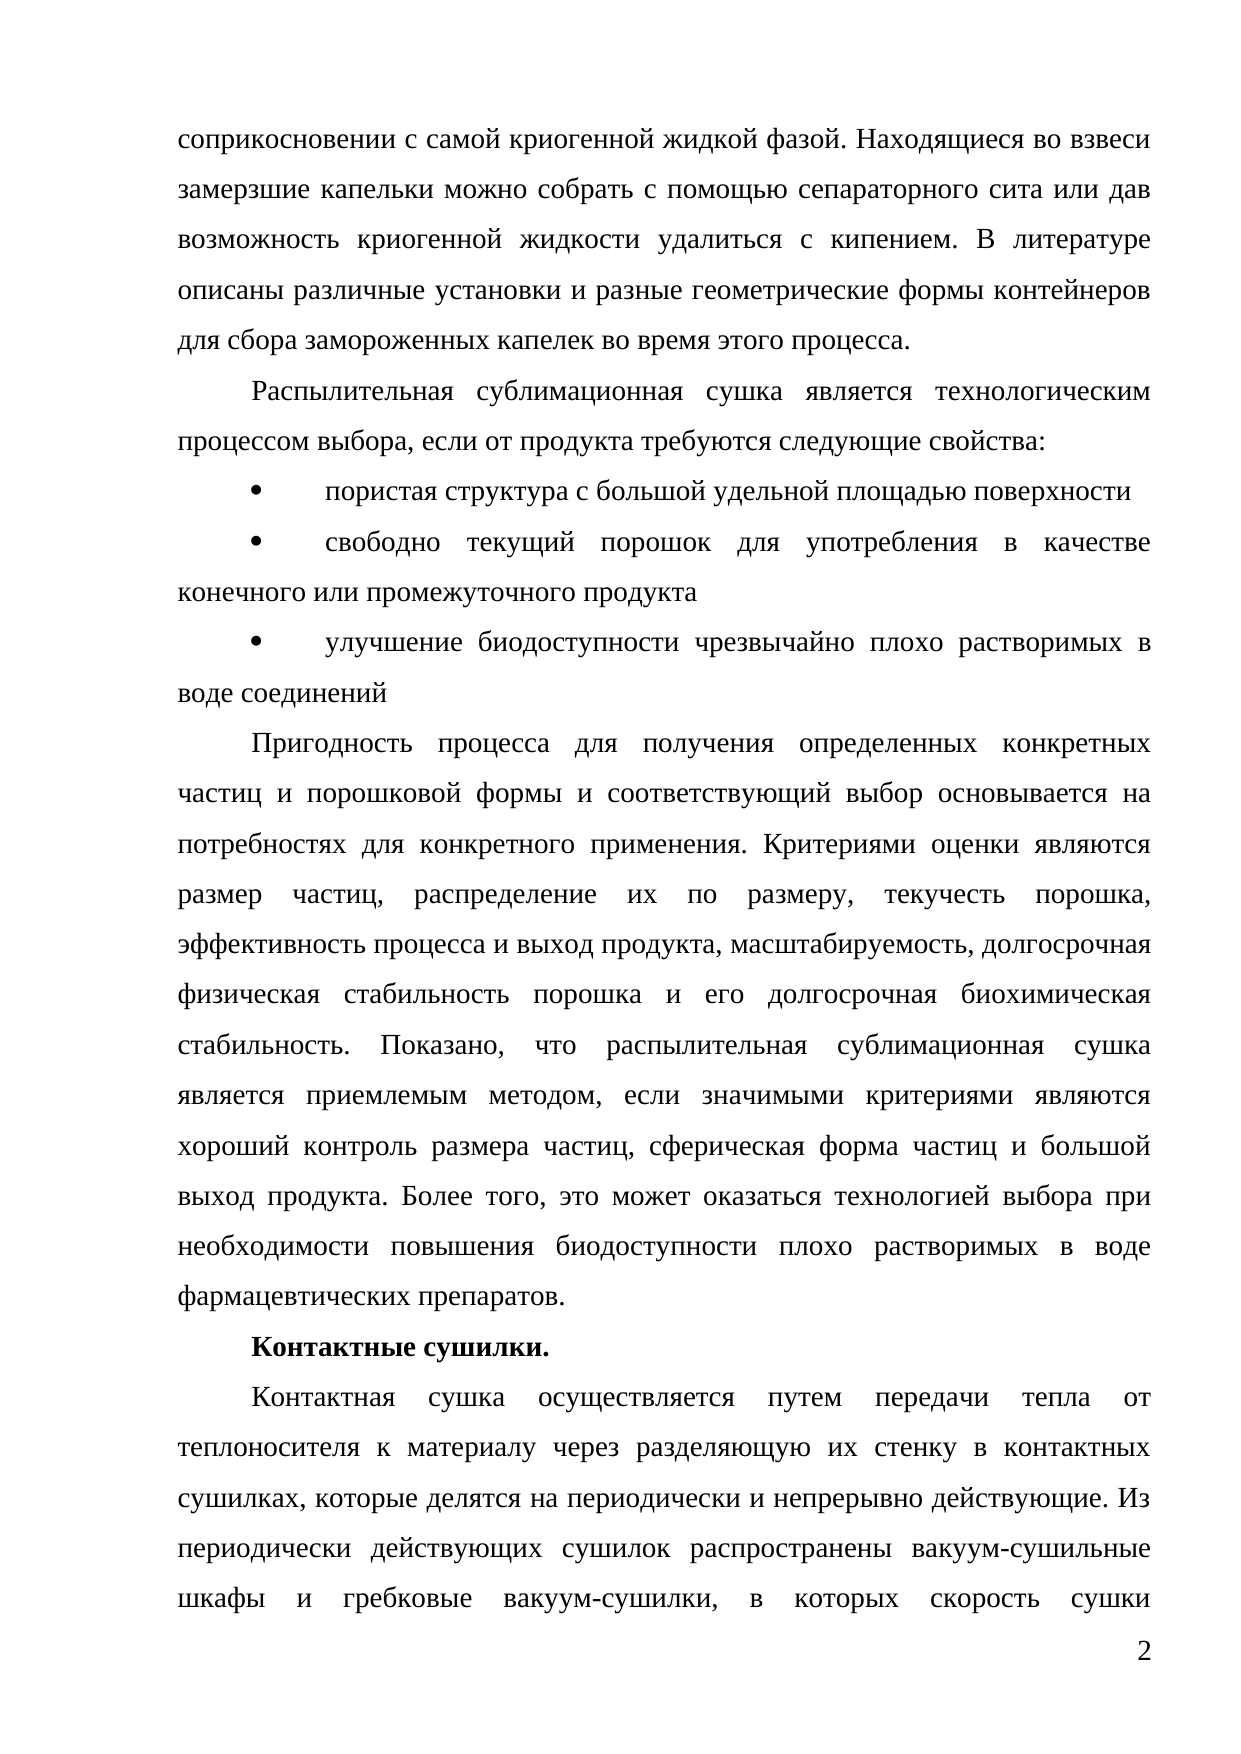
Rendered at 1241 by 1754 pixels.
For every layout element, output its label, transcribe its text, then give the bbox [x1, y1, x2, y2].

text Распылительная сублимационная сушка является технологическим процессом выбора, если от продукта требуются следующие свойства: [177, 373, 1152, 456]
text Контактные сушилки. [177, 1329, 1152, 1362]
list пористая структура с большой удельной площадью поверхности [177, 473, 1152, 507]
list свободно текущий порошок для употребления в качестве конечного или промежуточного продукта [177, 524, 1152, 608]
list улучшение биодоступности чрезвычайно плохо растворимых в воде соединений [177, 624, 1152, 708]
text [177, 1379, 1152, 1614]
text Пригодность процесса для получения определенных конкретных частиц и порошковой формы и соответствующий выбор основывается на потребностях для конкретного применения. Критериями оценки являются размер частиц, распределение их по размеру, текучесть порошка, эффективность процесса и выход продукта, масштабируемость, долгосрочная физическая стабильность порошка и его долгосрочная биохимическая стабильность. Показано, что распылительная сублимационная сушка является приемлемым методом, если значимыми критериями являются хороший контроль размера частиц, сферическая форма частиц и большой выход продукта. Более того, это может оказаться технологией выбора при необходимости повышения биодоступности плохо растворимых в воде фармацевтических препаратов. [177, 725, 1152, 1312]
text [177, 121, 1152, 356]
